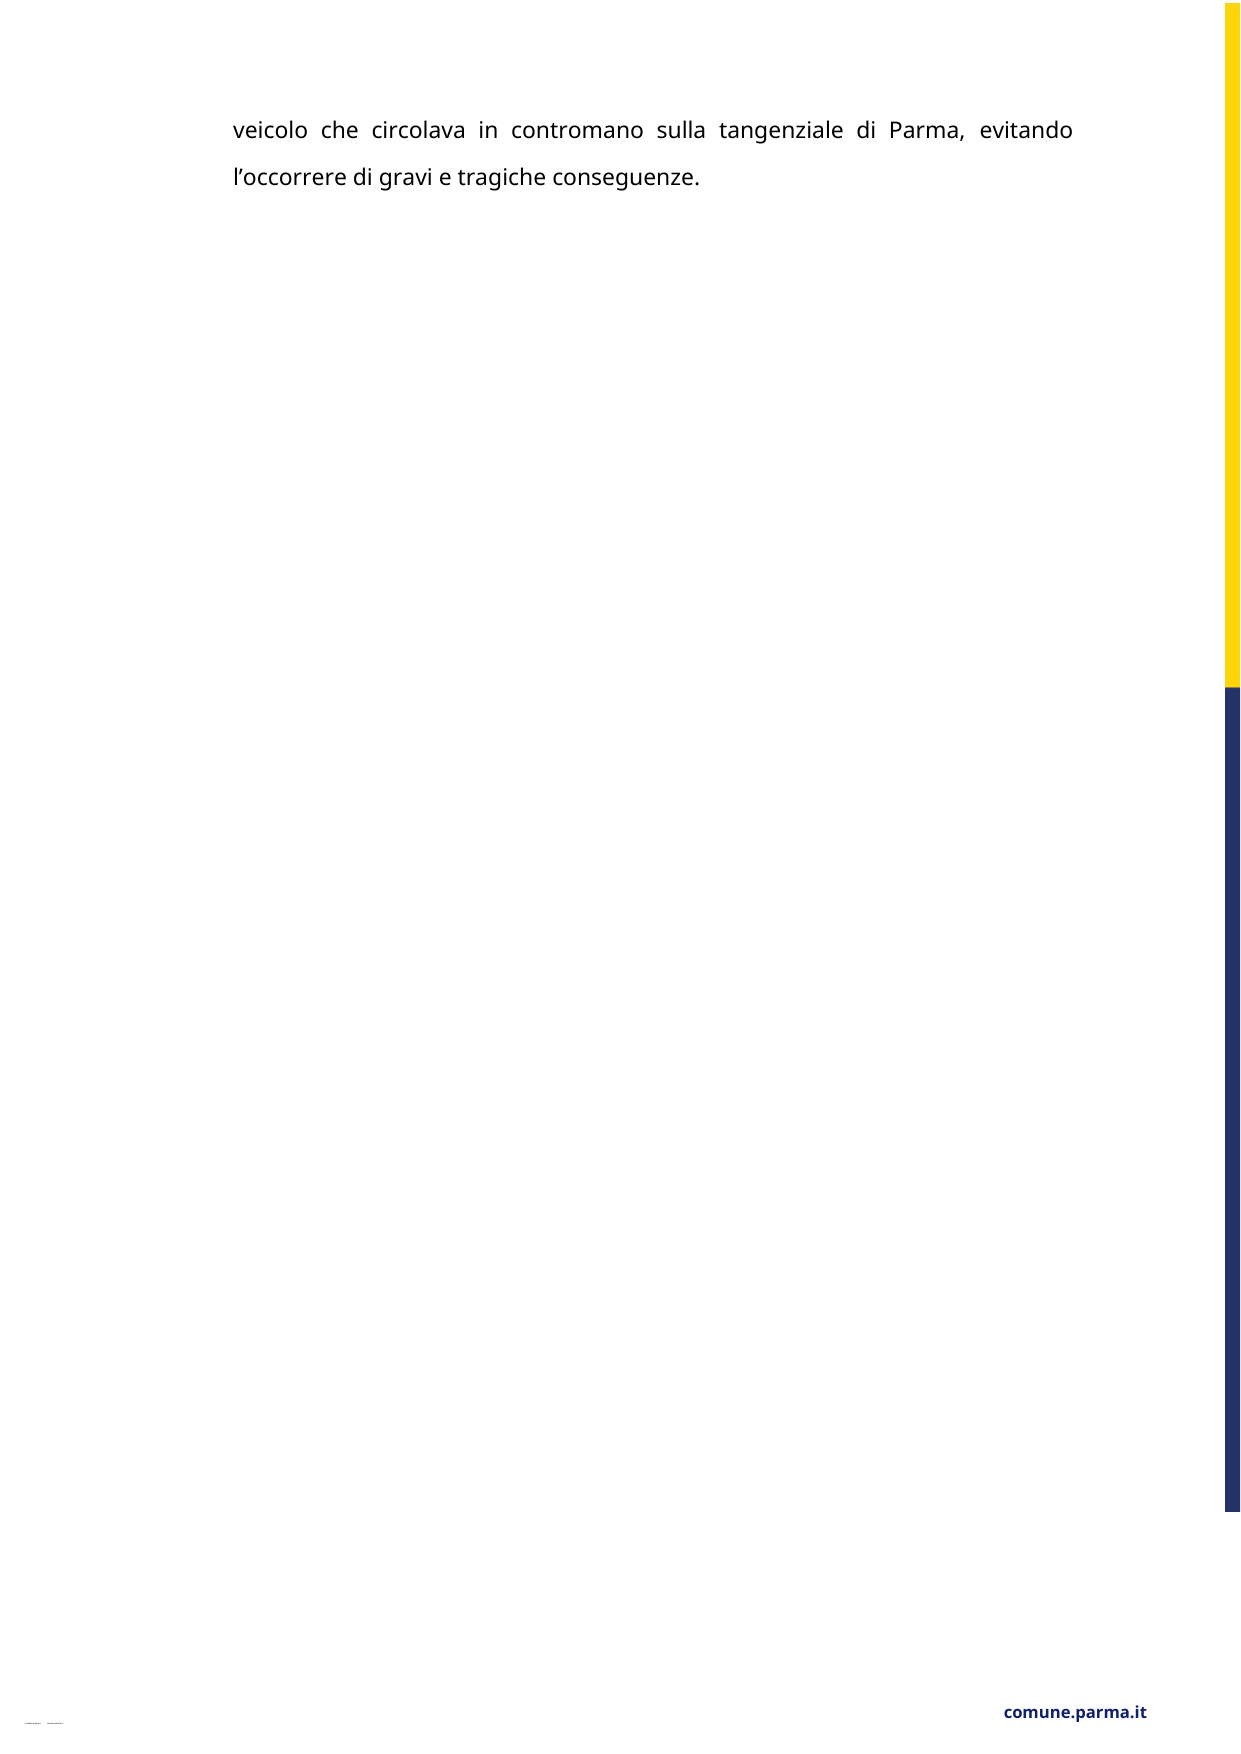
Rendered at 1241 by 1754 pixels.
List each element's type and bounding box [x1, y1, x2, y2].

list [233, 114, 1073, 192]
picture [1225, 3, 1241, 1512]
